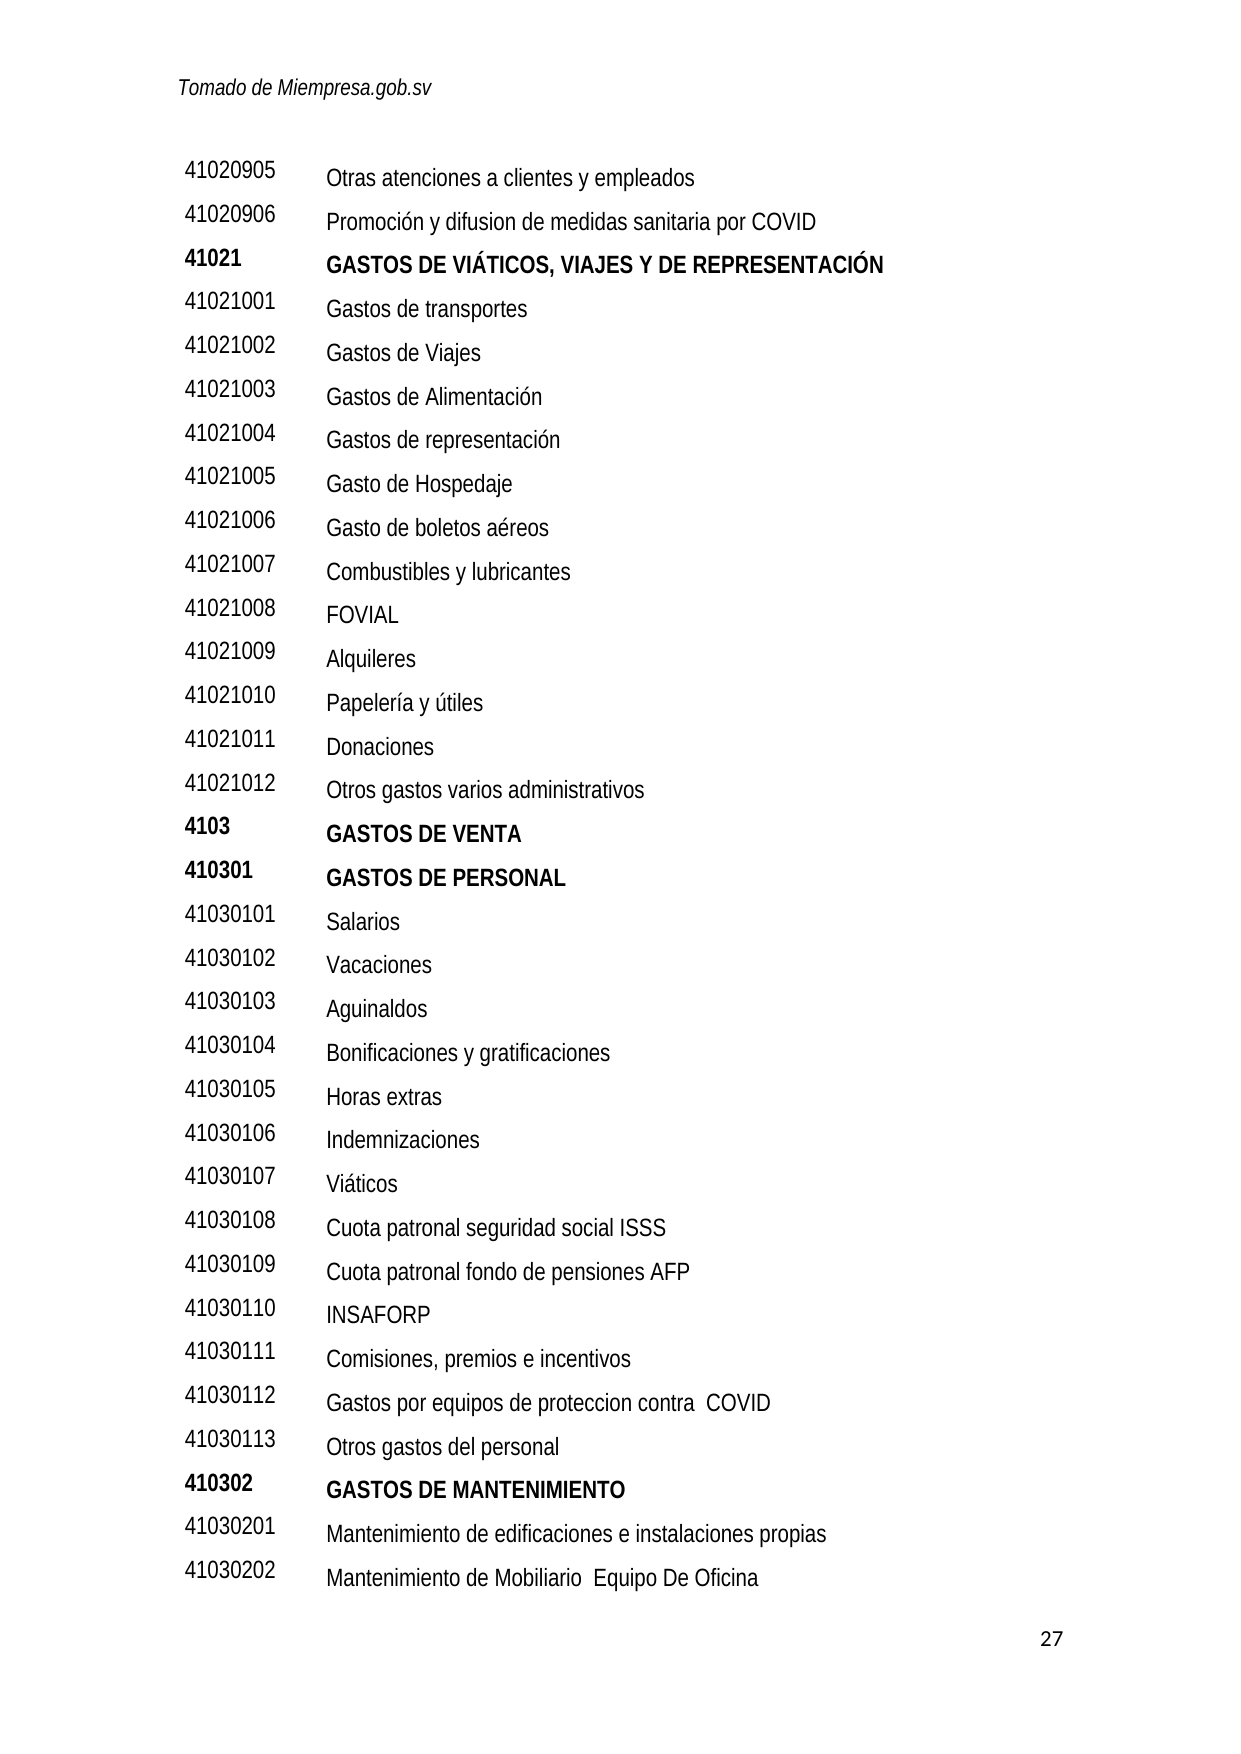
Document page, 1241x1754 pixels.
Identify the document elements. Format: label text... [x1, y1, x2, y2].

table_cell Combustibles y lubricantes [319, 541, 1233, 585]
table_cell 41030109 [177, 1241, 319, 1285]
table_cell 41020906 [177, 191, 319, 235]
table_cell Alquileres [319, 629, 1233, 673]
table_cell 41021008 [177, 585, 319, 629]
table_cell 41030102 [177, 935, 319, 979]
table_cell 41021004 [177, 410, 319, 454]
table_cell Otros gastos varios administrativos [319, 760, 1233, 804]
table_cell Indemnizaciones [319, 1110, 1233, 1154]
table_cell Gasto de boletos aéreos [319, 498, 1233, 541]
table_cell Mantenimiento de edificaciones e instalaciones propias [319, 1504, 1233, 1548]
table_cell 41030107 [177, 1154, 319, 1198]
table_cell 41030113 [177, 1416, 319, 1460]
table_cell Donaciones [319, 716, 1233, 760]
table_cell 41030111 [177, 1329, 319, 1373]
table_cell Comisiones, premios e incentivos [319, 1329, 1233, 1373]
table_cell 41030201 [177, 1504, 319, 1548]
table_cell 4103 [177, 804, 319, 848]
table_cell Promoción y difusion de medidas sanitaria por COVID [319, 191, 1233, 235]
table_cell Cuota patronal fondo de pensiones AFP [319, 1241, 1233, 1285]
table_cell 41030105 [177, 1066, 319, 1110]
table_cell 41030202 [177, 1548, 319, 1591]
table_cell 410301 [177, 848, 319, 891]
table_cell 41030101 [177, 891, 319, 935]
table_cell Cuota patronal seguridad social ISSS [319, 1198, 1233, 1241]
table_cell Gastos de Alimentación [319, 366, 1233, 410]
table_cell 41021007 [177, 541, 319, 585]
table_cell Aguinaldos [319, 979, 1233, 1023]
table_cell FOVIAL [319, 585, 1233, 629]
table_cell 41030104 [177, 1023, 319, 1066]
table_cell 41021012 [177, 760, 319, 804]
table_cell 41021003 [177, 366, 319, 410]
table_cell GASTOS DE VIÁTICOS, VIAJES Y DE REPRESENTACIÓN [319, 235, 1233, 279]
table_cell 41030108 [177, 1198, 319, 1241]
table_cell Gasto de Hospedaje [319, 454, 1233, 498]
table_cell Gastos de transportes [319, 279, 1233, 323]
table_cell INSAFORP [319, 1285, 1233, 1329]
table_cell 41021002 [177, 323, 319, 366]
table_cell 41021005 [177, 454, 319, 498]
table_cell Viáticos [319, 1154, 1233, 1198]
table_cell 41021011 [177, 716, 319, 760]
table_cell Gastos de Viajes [319, 323, 1233, 366]
table_cell GASTOS DE VENTA [319, 804, 1233, 848]
table_cell Horas extras [319, 1066, 1233, 1110]
table_cell 41021010 [177, 673, 319, 716]
table_cell 41020905 [177, 148, 319, 191]
table_cell GASTOS DE PERSONAL [319, 848, 1233, 891]
table_cell Otros gastos del personal [319, 1416, 1233, 1460]
table_cell GASTOS DE MANTENIMIENTO [319, 1460, 1233, 1504]
table_cell Otras atenciones a clientes y empleados [319, 148, 1233, 191]
table_cell 41030112 [177, 1373, 319, 1416]
table_cell 41030103 [177, 979, 319, 1023]
table_cell Bonificaciones y gratificaciones [319, 1023, 1233, 1066]
table_cell Vacaciones [319, 935, 1233, 979]
table_cell 41030106 [177, 1110, 319, 1154]
table_cell Gastos de representación [319, 410, 1233, 454]
table_cell 41021006 [177, 498, 319, 541]
table_cell Papelería y útiles [319, 673, 1233, 716]
table_cell Mantenimiento de Mobiliario Equipo De Oficina [319, 1548, 1233, 1591]
table_cell 41021001 [177, 279, 319, 323]
table_cell 41030110 [177, 1285, 319, 1329]
table_cell 410302 [177, 1460, 319, 1504]
table_cell Gastos por equipos de proteccion contra COVID [319, 1373, 1233, 1416]
table_cell 41021 [177, 235, 319, 279]
table_cell Salarios [319, 891, 1233, 935]
table_cell 41021009 [177, 629, 319, 673]
